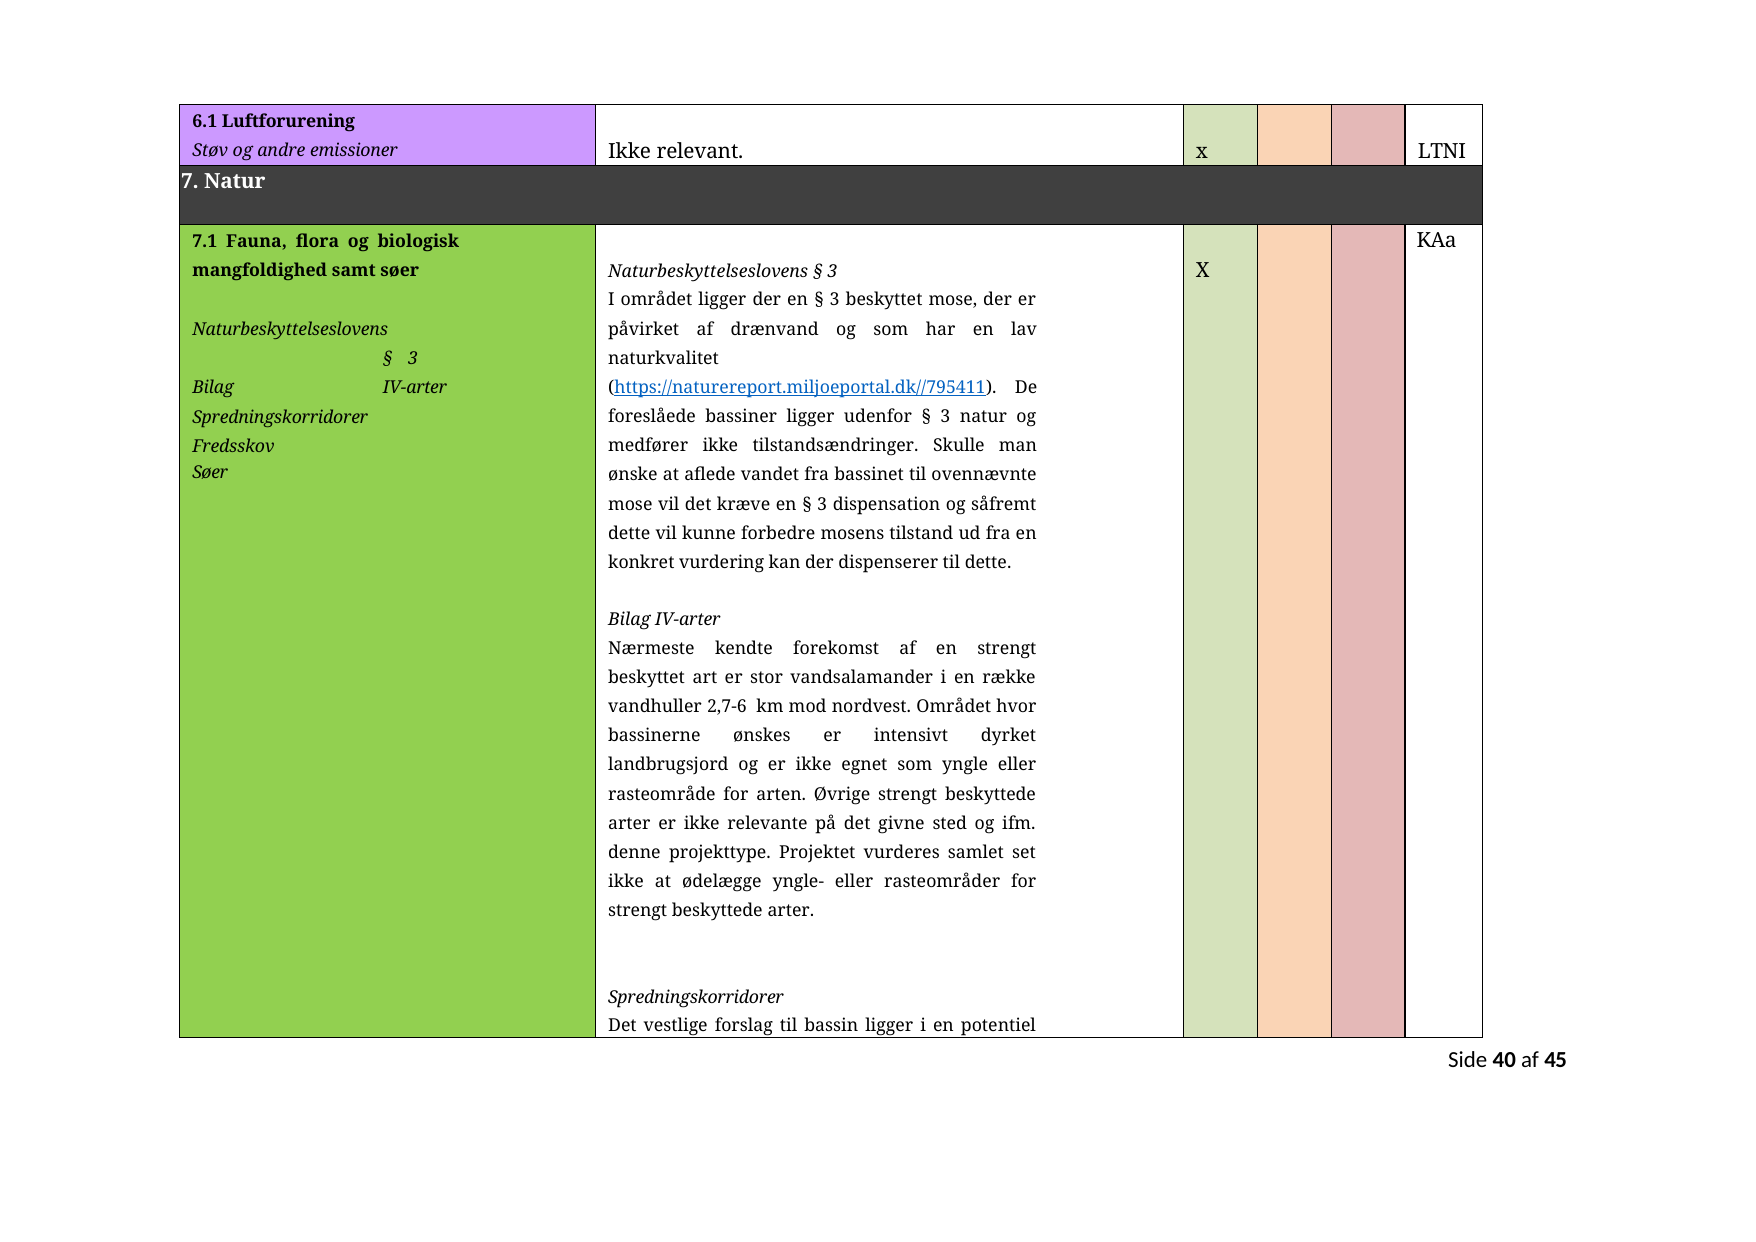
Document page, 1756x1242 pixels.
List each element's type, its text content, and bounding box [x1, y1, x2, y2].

table_header LTNI [1406, 105, 1482, 165]
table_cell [180, 225, 595, 1037]
table_cell 7. Natur [180, 166, 1482, 224]
table_cell X [1184, 225, 1257, 1037]
table_cell [1332, 225, 1404, 1037]
table_cell [1258, 225, 1331, 1037]
table_header x [1184, 105, 1257, 165]
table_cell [596, 225, 1183, 1037]
table_header [1258, 105, 1331, 165]
table_header [1332, 105, 1404, 165]
table_header 6.1 Luftforurening Støv og andre emissioner [180, 105, 595, 165]
table_header Ikke relevant. [596, 105, 1183, 165]
table_cell KAa [1406, 225, 1482, 1037]
